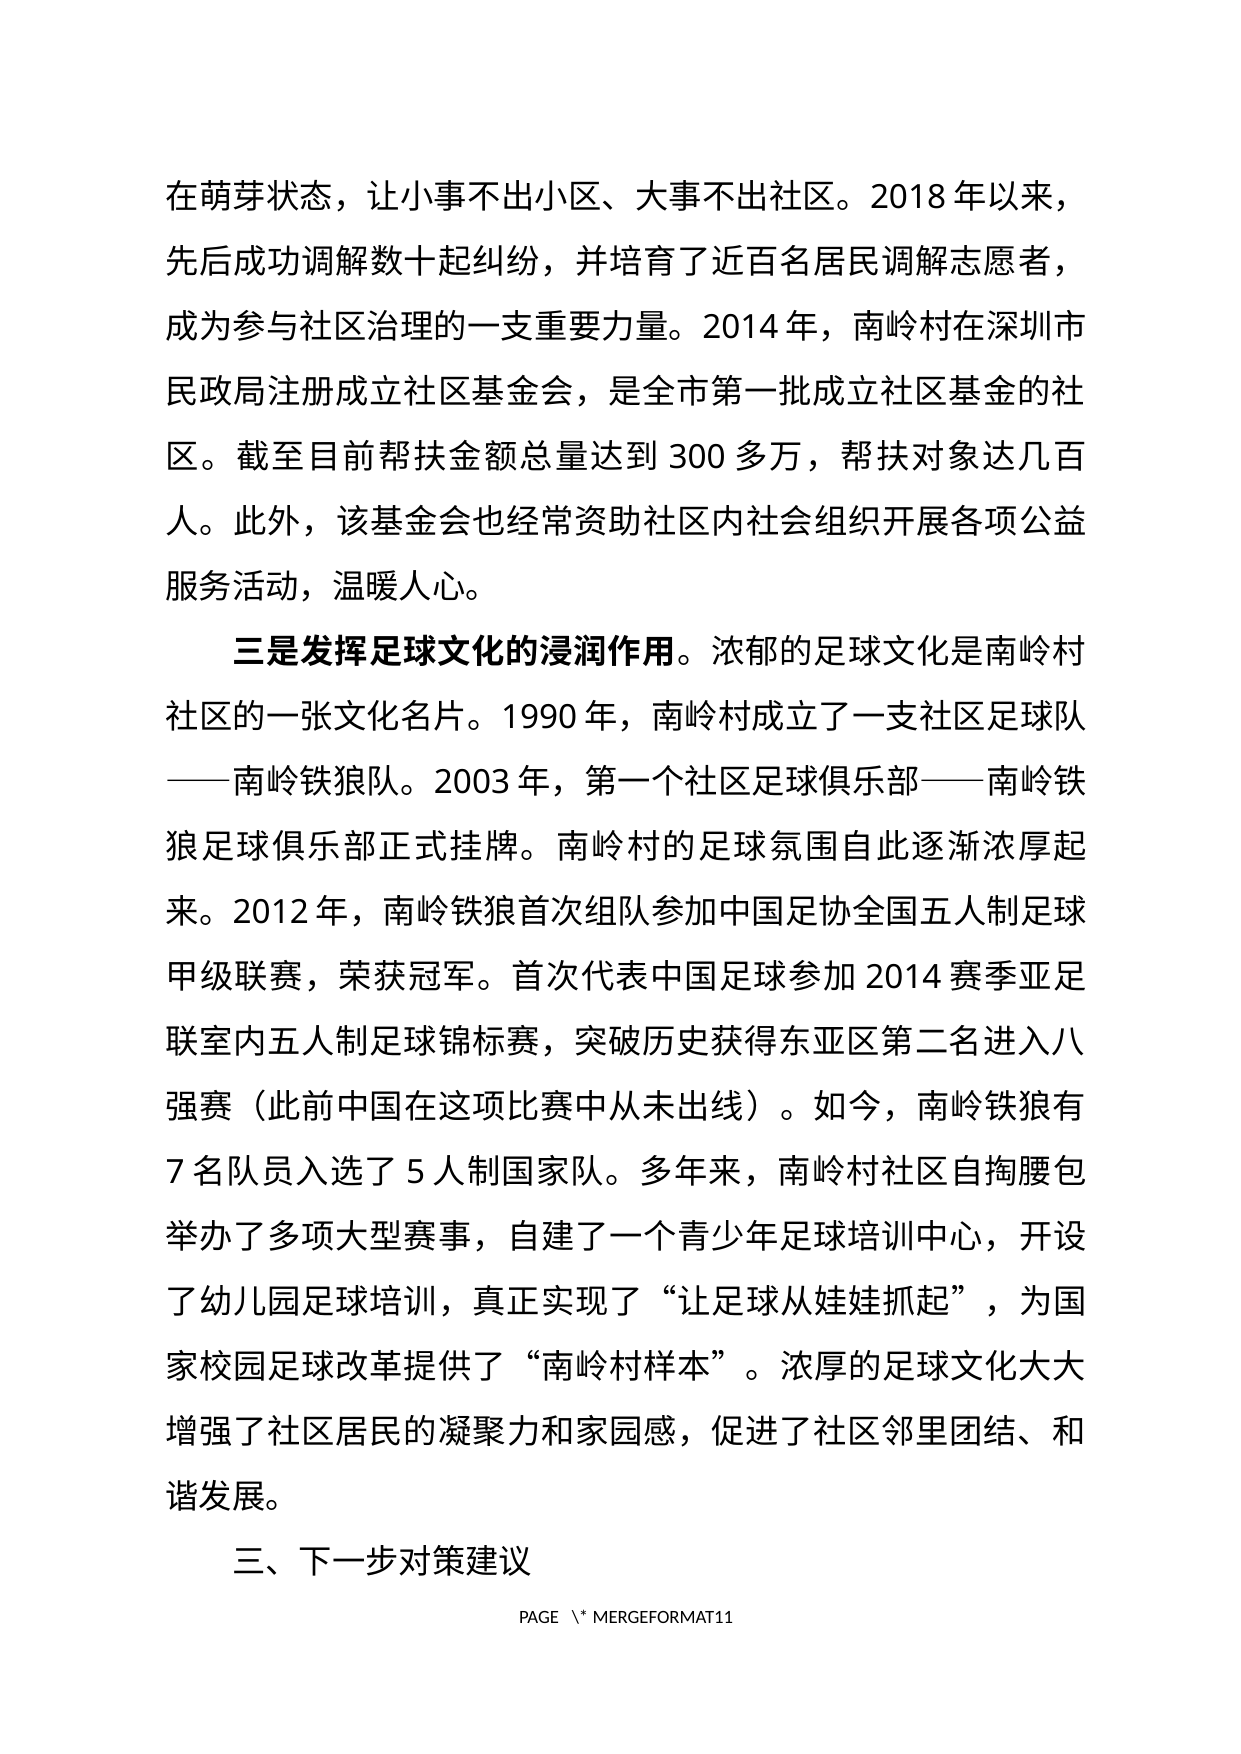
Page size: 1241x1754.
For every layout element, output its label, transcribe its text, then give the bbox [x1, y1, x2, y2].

text 三是发挥足球文化的浸润作用。浓郁的足球文化是南岭村社区的一张文化名片。1990年，南岭村成立了一支社区足球队——南岭铁狼队。2003年，第一个社区足球俱乐部——南岭铁狼足球俱乐部正式挂牌。南岭村的足球氛围自此逐渐浓厚起来。2012年，南岭铁狼首次组队参加中国足协全国五人制足球甲级联赛，荣获冠军。首次代表中国足球参加2014赛季亚足联室内五人制足球锦标赛，突破历史获得东亚区第二名进入八强赛（此前中国在这项比赛中从未出线）。如今，南岭铁狼有7名队员入选了5人制国家队。多年来，南岭村社区自掏腰包举办了多项大型赛事，自建了一个青少年足球培训中心，开设了幼儿园足球培训，真正实现了“让足球从娃娃抓起”，为国家校园足球改革提供了“南岭村样本”。浓厚的足球文化大大增强了社区居民的凝聚力和家园感，促进了社区邻里团结、和谐发展。 [165, 617, 1087, 1527]
text 三、下一步对策建议 [165, 1527, 1087, 1585]
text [165, 162, 1087, 617]
